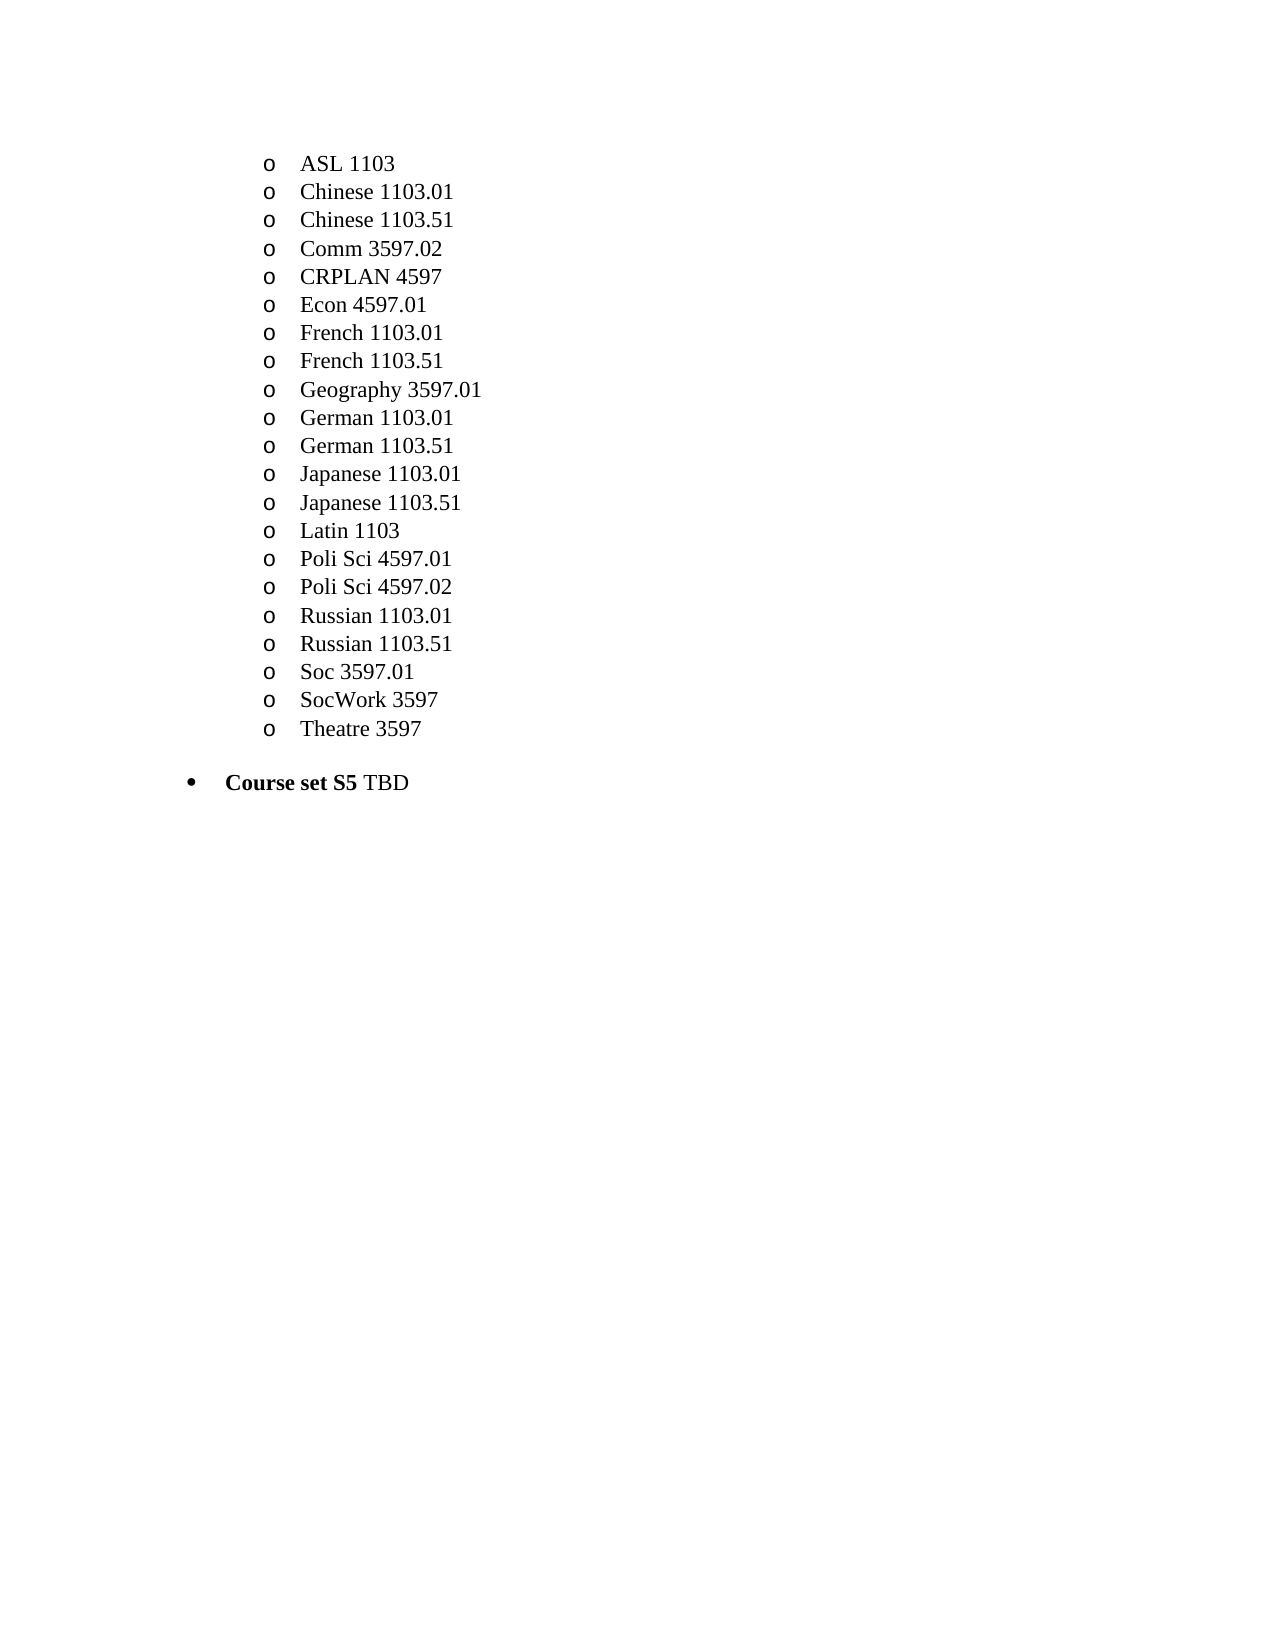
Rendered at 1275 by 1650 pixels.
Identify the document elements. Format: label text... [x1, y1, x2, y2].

list Poli Sci 4597.01 [262, 545, 1125, 573]
list Latin 1103 [262, 517, 1125, 545]
list Russian 1103.51 [262, 630, 1125, 658]
list Poli Sci 4597.02 [262, 573, 1125, 602]
list Japanese 1103.51 [262, 489, 1125, 517]
list Comm 3597.02 [262, 235, 1125, 263]
list Course set S5 TBD [187, 769, 1125, 796]
list Theatre 3597 [262, 714, 1125, 743]
list Chinese 1103.51 [262, 206, 1125, 235]
list Soc 3597.01 [262, 658, 1125, 686]
list CRPLAN 4597 [262, 263, 1125, 291]
list Japanese 1103.01 [262, 461, 1125, 489]
list German 1103.51 [262, 432, 1125, 461]
list French 1103.01 [262, 319, 1125, 348]
list Econ 4597.01 [262, 291, 1125, 319]
list ASL 1103 [262, 150, 1125, 178]
list German 1103.01 [262, 404, 1125, 432]
list Russian 1103.01 [262, 602, 1125, 630]
list Geography 3597.01 [262, 376, 1125, 404]
list SocWork 3597 [262, 686, 1125, 714]
list French 1103.51 [262, 348, 1125, 376]
list Chinese 1103.01 [262, 178, 1125, 206]
